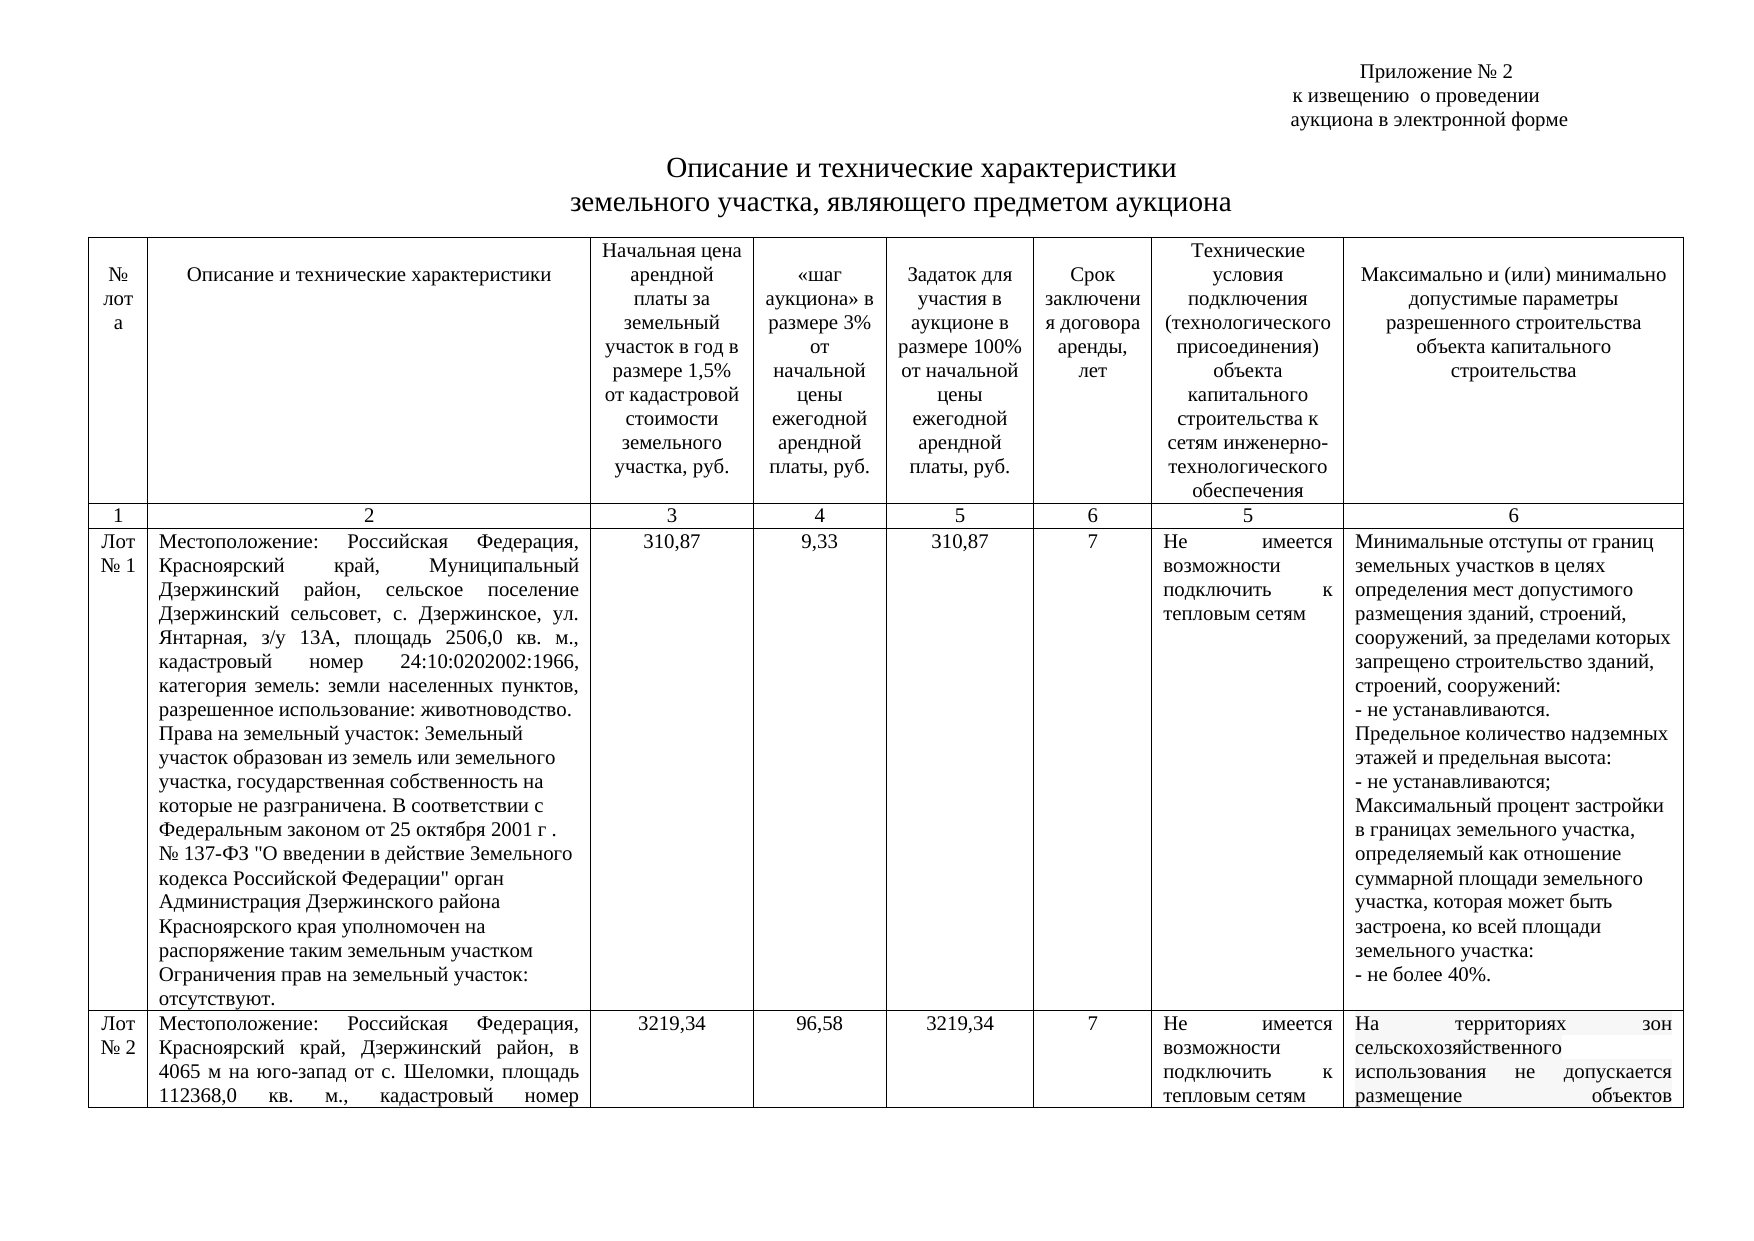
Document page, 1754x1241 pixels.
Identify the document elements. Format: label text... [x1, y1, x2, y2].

table_cell Не имеется возможности подключить к тепловым сетям [1152, 529, 1343, 1010]
table_header Задаток для участия в аукционе в размере 100% от начальной цены ежегодной арендной платы, руб. [887, 238, 1033, 502]
table_header Начальная цена арендной платы за земельный участок в год в размере 1,5% от кадастровой стоимости земельного участка, руб. [591, 238, 753, 502]
table_cell 5 [887, 504, 1033, 527]
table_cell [1152, 1011, 1343, 1107]
table_cell 9,33 [754, 529, 886, 1010]
table_cell Минимальные отступы от границ земельных участков в целях определения мест допустимого размещения зданий, строений, сооружений, за пределами которых запрещено строительство зданий, строений, сооружений: - не устанавливаются. Предельное количество надземных этажей и предельная высота: - не устанавливаются; Максимальный процент застройки в границах земельного участка, определяемый как отношение суммарной площади земельного участка, которая может быть застроена, ко всей площади земельного участка: - не более 40%. [1344, 529, 1683, 1010]
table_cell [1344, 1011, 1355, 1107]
table_cell 2 [148, 504, 590, 527]
table_header «шаг аукциона» в размере 3% от начальной цены ежегодной арендной платы, руб. [754, 238, 886, 502]
table_cell 310,87 [887, 529, 1033, 1010]
table_cell 1 [89, 504, 147, 527]
table_cell 6 [1344, 504, 1683, 527]
table_header Максимально и (или) минимально допустимые параметры разрешенного строительства объекта капитального строительства [1344, 238, 1683, 502]
table_header Описание и технические характеристики [148, 238, 590, 502]
table_cell 310,87 [591, 529, 753, 1010]
table_header Технические условия подключения (технологического присоединения) объекта капитального строительства к сетям инженерно-технологического обеспечения [1152, 238, 1343, 502]
table_header № лота [89, 238, 147, 502]
table_cell Местоположение: Российская Федерация, Красноярский край, Муниципальный Дзержинский район, сельское поселение Дзержинский сельсовет, с. Дзержинское, ул. Янтарная, з/у 13А, площадь 2506,0 кв. м., кадастровый номер 24:10:0202002:1966, категория земель: земли населенных пунктов, разрешенное использование: животноводство. Права на земельный участок: Земельный участок образован из земель или земельного участка, государственная собственность на которые не разграничена. В соответствии с Федеральным законом от 25 октября 2001 г . № 137-ФЗ "О введении в действие Земельного кодекса Российской Федерации" орган Администрация Дзержинского района Красноярского края уполномочен на распоряжение таким земельным участком Ограничения прав на земельный участок: отсутствуют. [148, 529, 590, 1010]
table_cell 7 [1034, 529, 1151, 1010]
text Приложение № 2 [472, 59, 1665, 83]
table_cell 6 [1034, 504, 1151, 527]
table_cell 5 [1152, 504, 1343, 527]
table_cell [148, 1011, 590, 1107]
table_cell 4 [754, 504, 886, 527]
table_cell Лот № 2 [89, 1011, 147, 1107]
table_header Срок заключения договора аренды, лет [1034, 238, 1151, 502]
table_cell Лот № 1 [89, 529, 147, 1010]
table_cell 7 [1034, 1011, 1151, 1107]
text земельного участка, являющего предметом аукциона [177, 184, 1624, 217]
text аукциона в электронной форме [177, 107, 1665, 131]
table_cell 96,58 [754, 1011, 886, 1107]
table_cell 3 [591, 504, 753, 527]
table_cell 3219,34 [887, 1011, 1033, 1107]
text Описание и технические характеристики [177, 150, 1665, 184]
text к извещению о проведении [177, 83, 1665, 107]
table_cell 3219,34 [591, 1011, 753, 1107]
